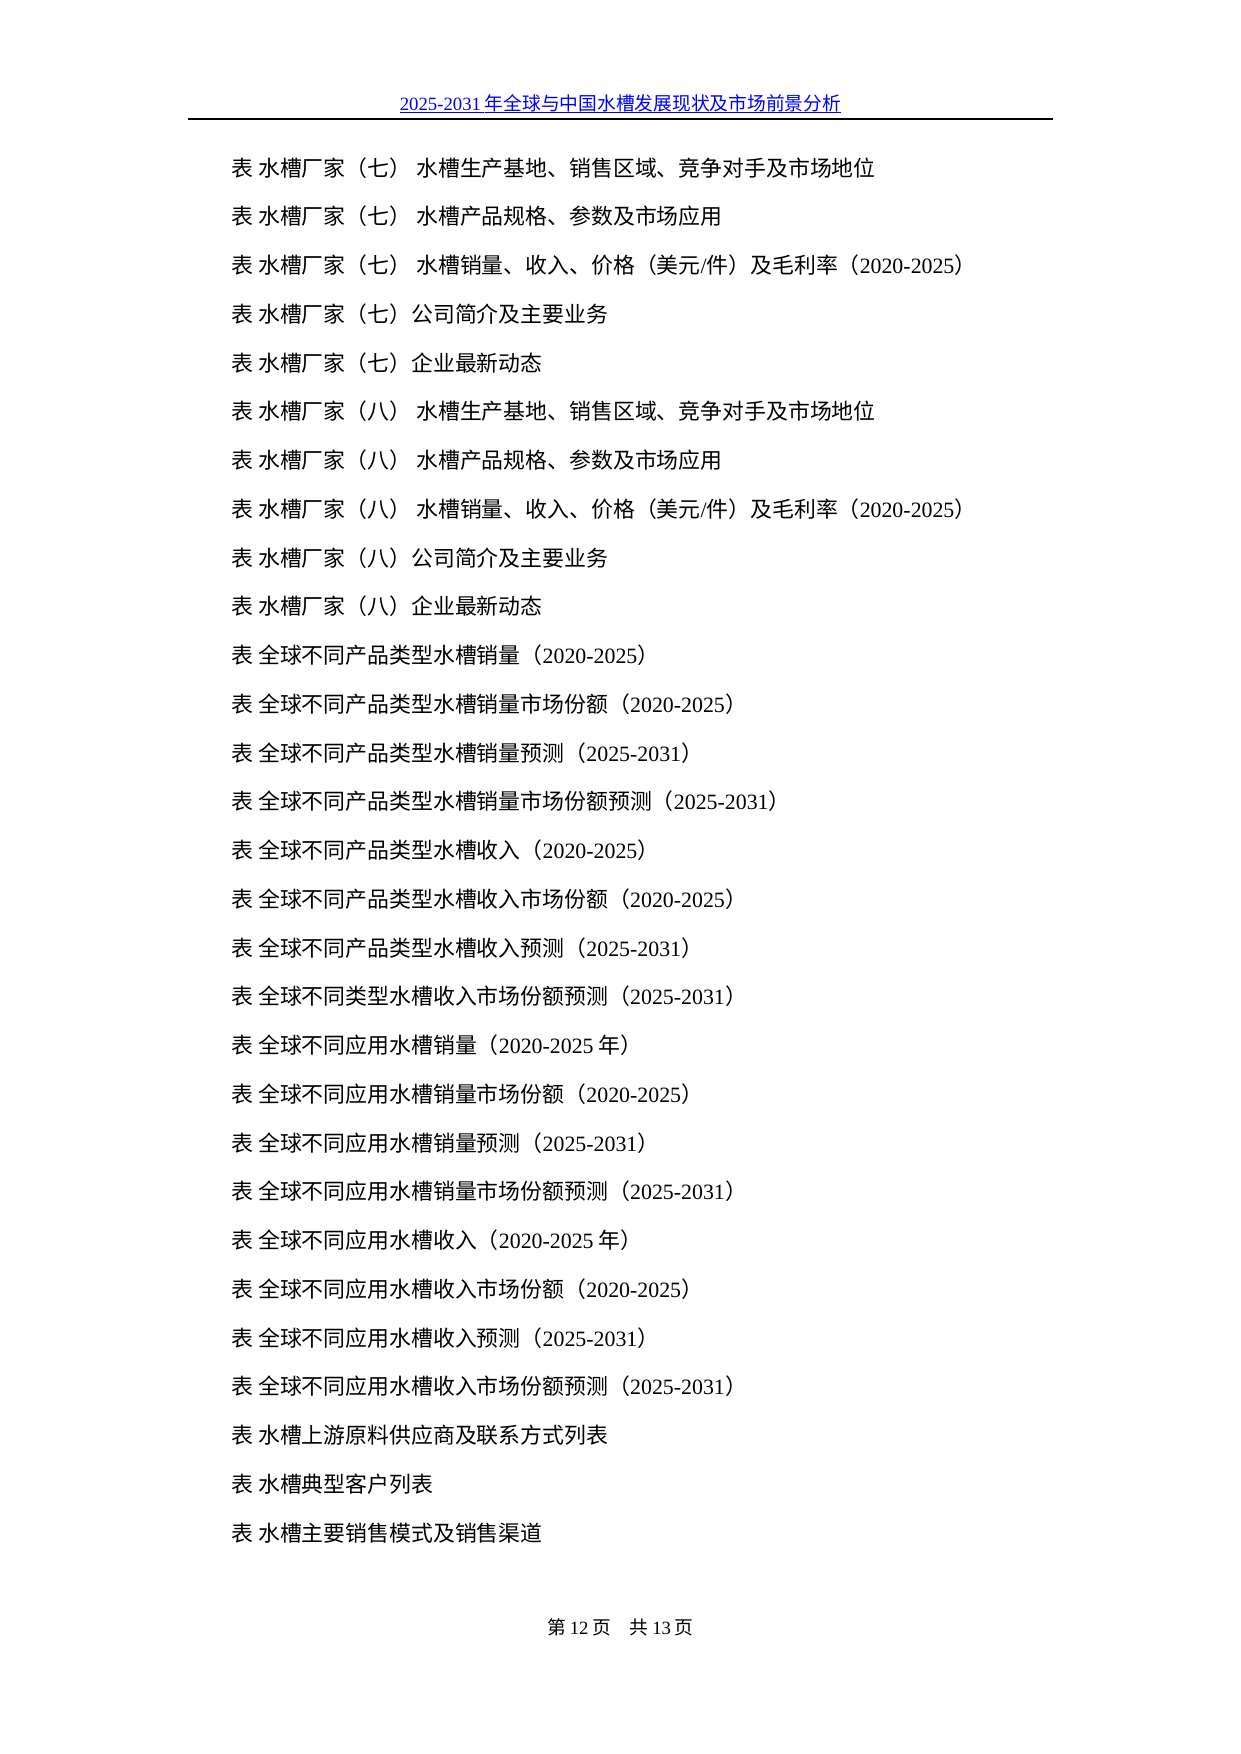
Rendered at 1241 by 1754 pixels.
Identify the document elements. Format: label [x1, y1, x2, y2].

text [187, 150, 1053, 1548]
